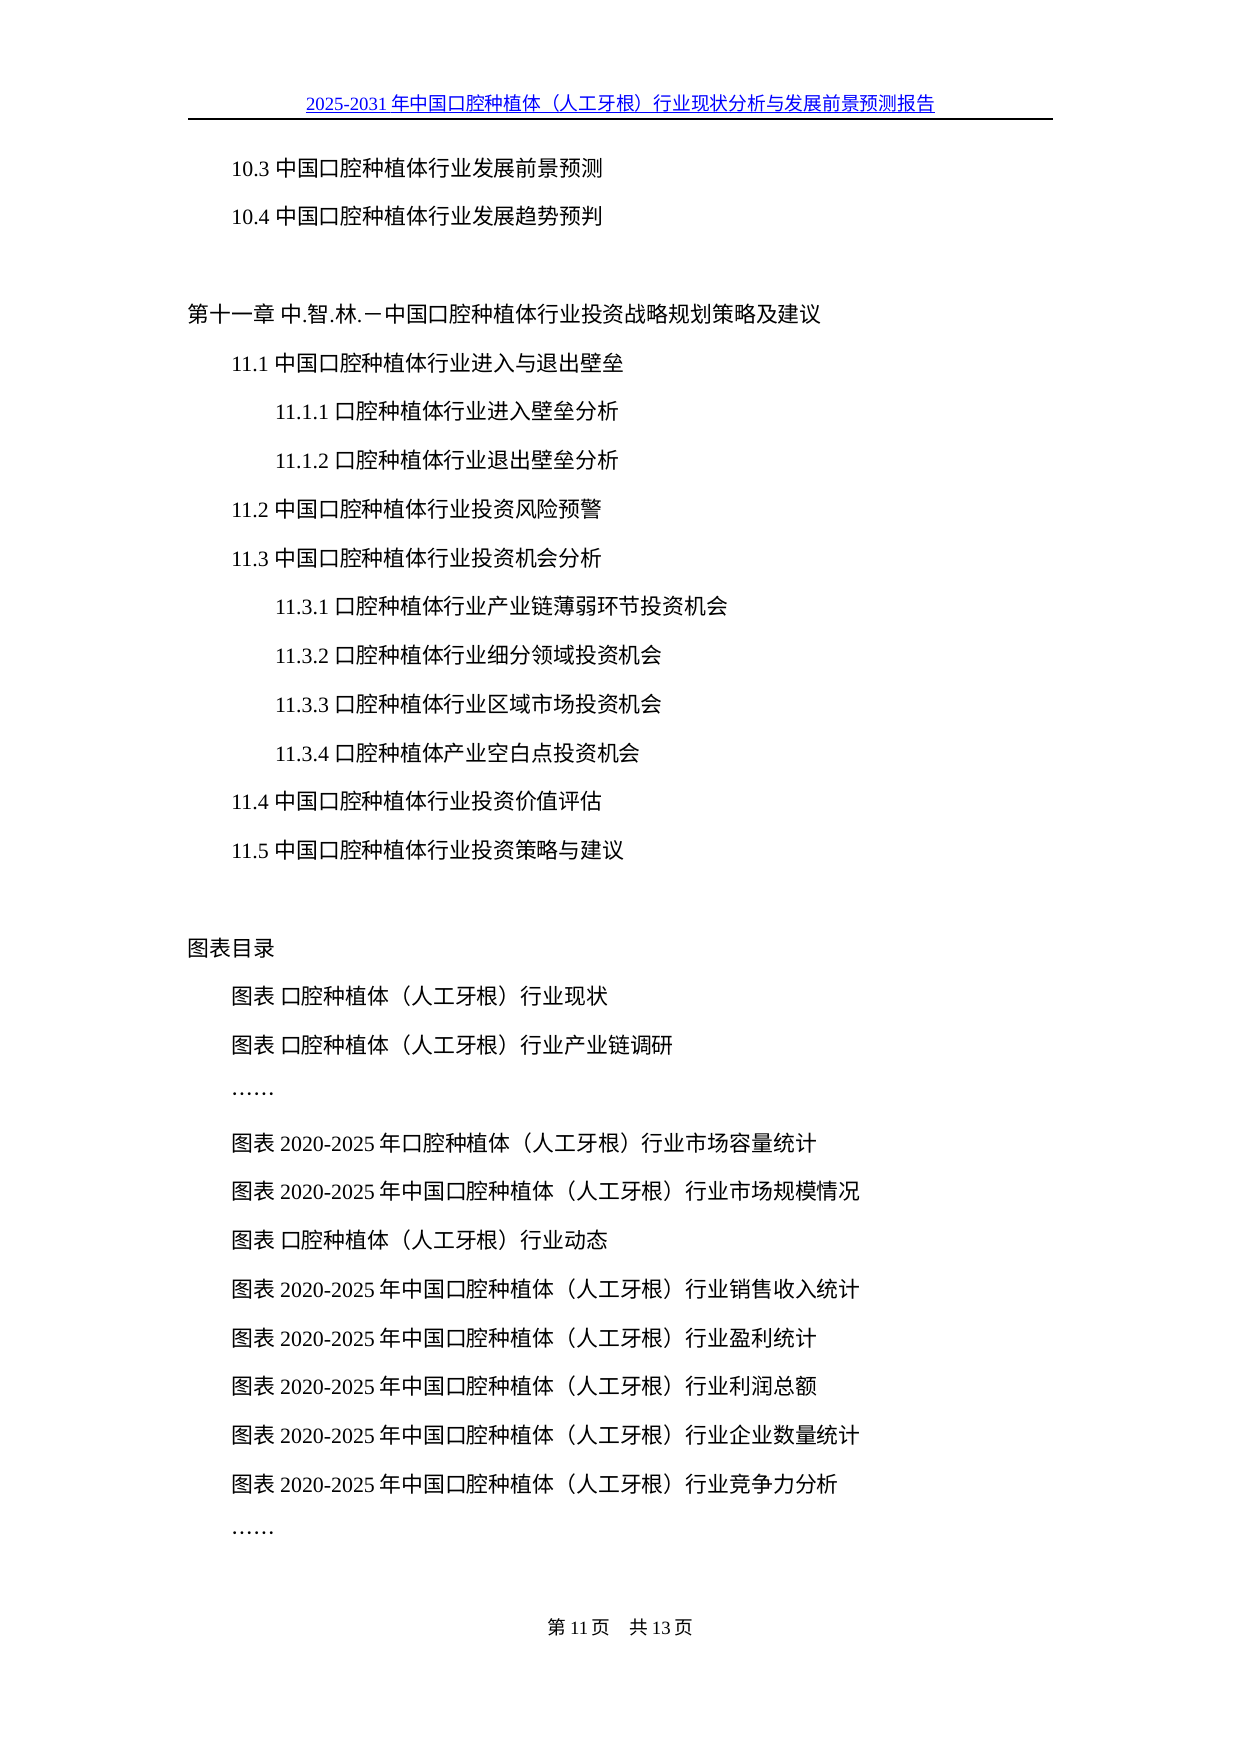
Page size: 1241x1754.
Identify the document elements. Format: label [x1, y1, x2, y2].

text [187, 150, 1053, 1548]
